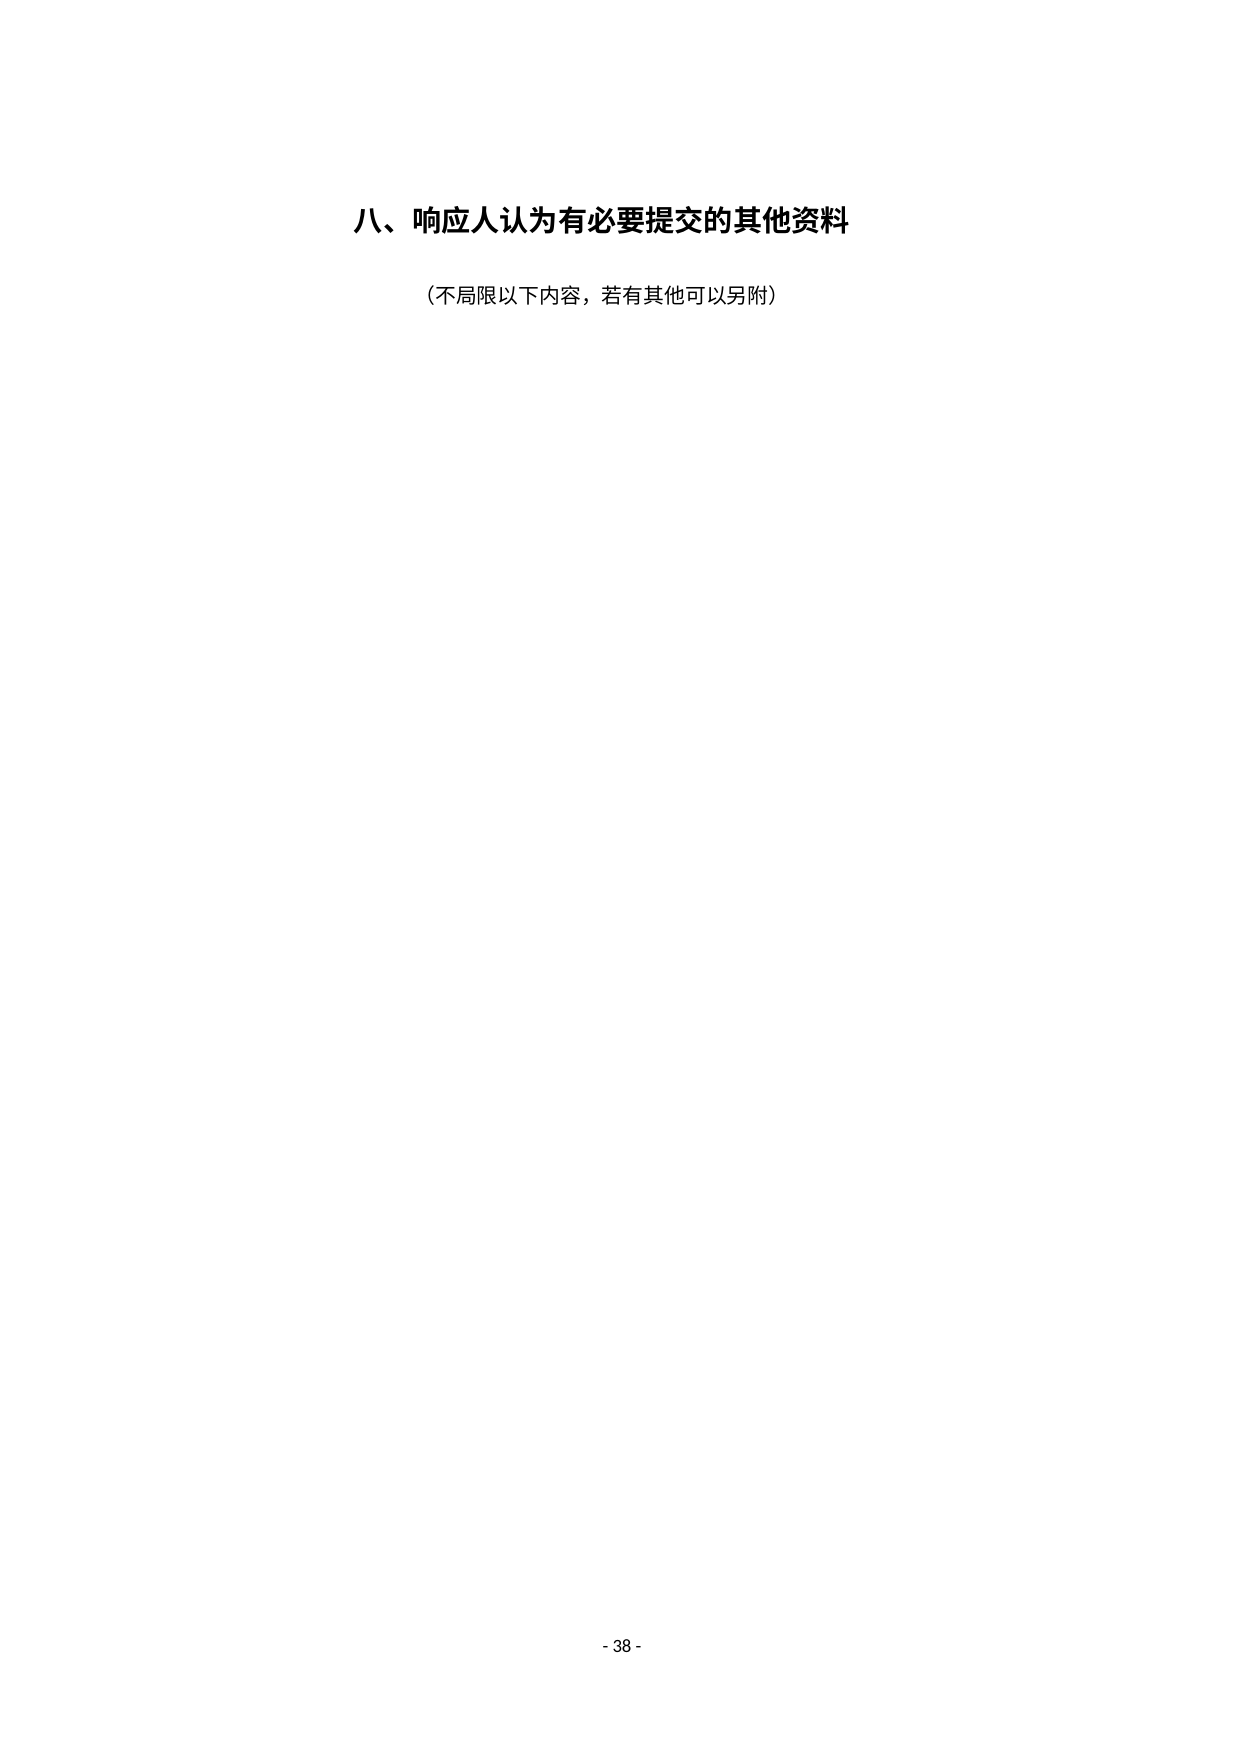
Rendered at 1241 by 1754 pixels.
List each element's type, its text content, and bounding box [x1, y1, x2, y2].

text 八、响应人认为有必要提交的其他资料 [108, 197, 1095, 239]
text （不局限以下内容，若有其他可以另附） [108, 271, 1095, 312]
